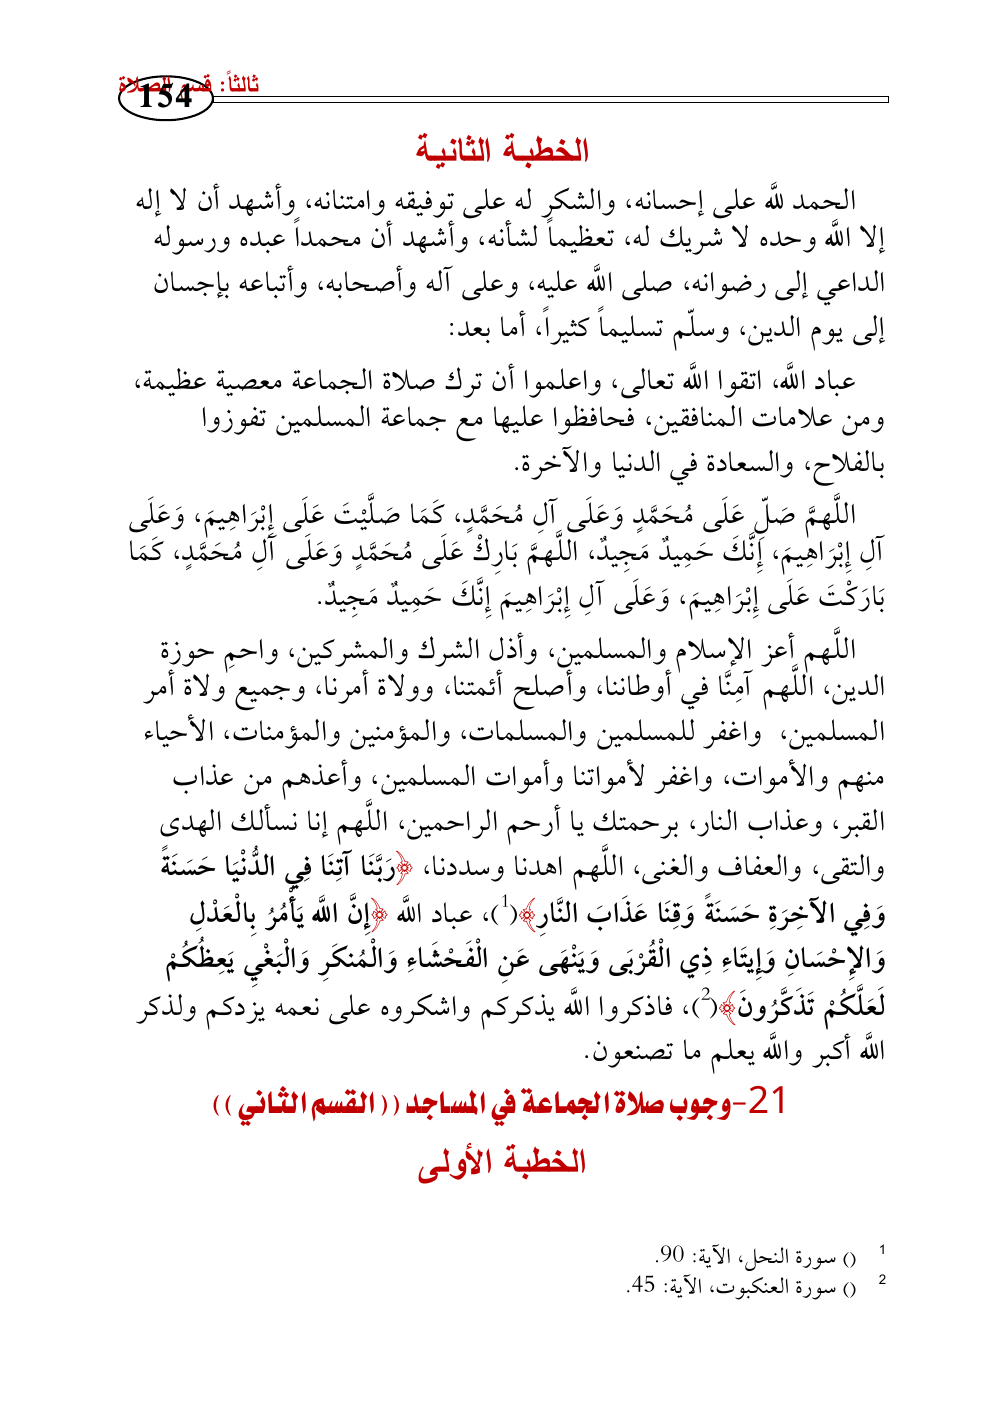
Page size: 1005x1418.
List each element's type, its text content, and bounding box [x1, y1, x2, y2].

text 21-وجوب صلاة الجماعة في المساجد ((القسم الثاني)) [118, 1076, 886, 1134]
text عباد اللَّه، اتقوا اللَّه تعالى، واعلموا أن ترك صلاة الجماعة معصية عظيمة، ومن علامات المنافقين، فحافظوا عليها مع جماعة المسلمين تفوزوا بالفلاح، والسعادة في الدنيا والآخرة. [118, 353, 886, 488]
text الحمد للَّه على إحسانه، والشكر له على توفيقه وامتنانه، وأشهد أن لا إله إلا اللَّه وحده لا شريك له، تعظيماً لشأنه، وأشهد أن محمداً عبده ورسوله الداعي إلى رضوانه، صلى اللَّه عليه، وعلى آله وأصحابه، وأتباعه بإجسان إلى يوم الدين، وسلّم تسليماً كثيراً، أما بعد: [118, 174, 886, 353]
text اللَّهمَّ صَلِّ عَلَى مُحَمَّدٍ وَعَلَى آلِ مُحَمَّدٍ، كَمَا صَلَّيْتَ عَلَى إِبْرَاهِيمَ، وَعَلَى آلِ إِبْرَاهِيمَ، إِنَّكَ حَمِيدٌ مَجِيدٌ، اللَّهمَّ بَارِكْ عَلَى مُحَمَّدٍ وَعَلَى آلِ مُحَمَّدٍ، كَمَا بَارَكْتَ عَلَى إِبْرَاهِيمَ، وَعَلَى آلِ إِبْرَاهِيمَ إِنَّكَ حَمِيدٌ مَجِيدٌ. [118, 488, 886, 622]
text اللَّهم أعز الإسلام والمسلمين، وأذل الشرك والمشركين، واحمِ حوزة الدين، اللَّهم آمِنَّا في أوطاننا، وأصلح أئمتنا، وولاة أمرنا، وجميع ولاة أمر المسلمين، واغفر للمسلمين والمسلمات، والمؤمنين والمؤمنات، الأحياء منهم والأموات، واغفر لأمواتنا وأموات المسلمين، وأعذهم من عذاب القبر، وعذاب النار، برحمتك يا أرحم الراحمين، اللَّهم إنا نسألك الهدى والتقى، والعفاف والغنى، اللَّهم اهدنا وسددنا، ﴿رَبَّنَا آتِنَا فِي الدُّنْيَا حَسَنَةً وَفِي الآخِرَةِ حَسَنَةً وَقِنَا عَذَابَ النَّارِ﴾()، عباد اللَّه ﴿إِنَّ اللَّه يَأْمُرُ بِالْعَدْلِ وَالإِحْسَانِ وَإِيتَاءِ ذِي الْقُرْبَى وَيَنْهَى عَنِ الْفَحْشَاءِ وَالْمُنكَرِ وَالْبَغْيِ يَعِظُكُمْ لَعَلَّكُمْ تَذَكَّرُونَ﴾()، فاذكروا اللَّه يذكركم واشكروه على نعمه يزدكم ولذكر اللَّه أكبر واللَّه يعلم ما تصنعون. [118, 622, 886, 1076]
text الخطبـة الثانيـة [118, 124, 886, 174]
text الخطبة الأولى [118, 1134, 886, 1184]
